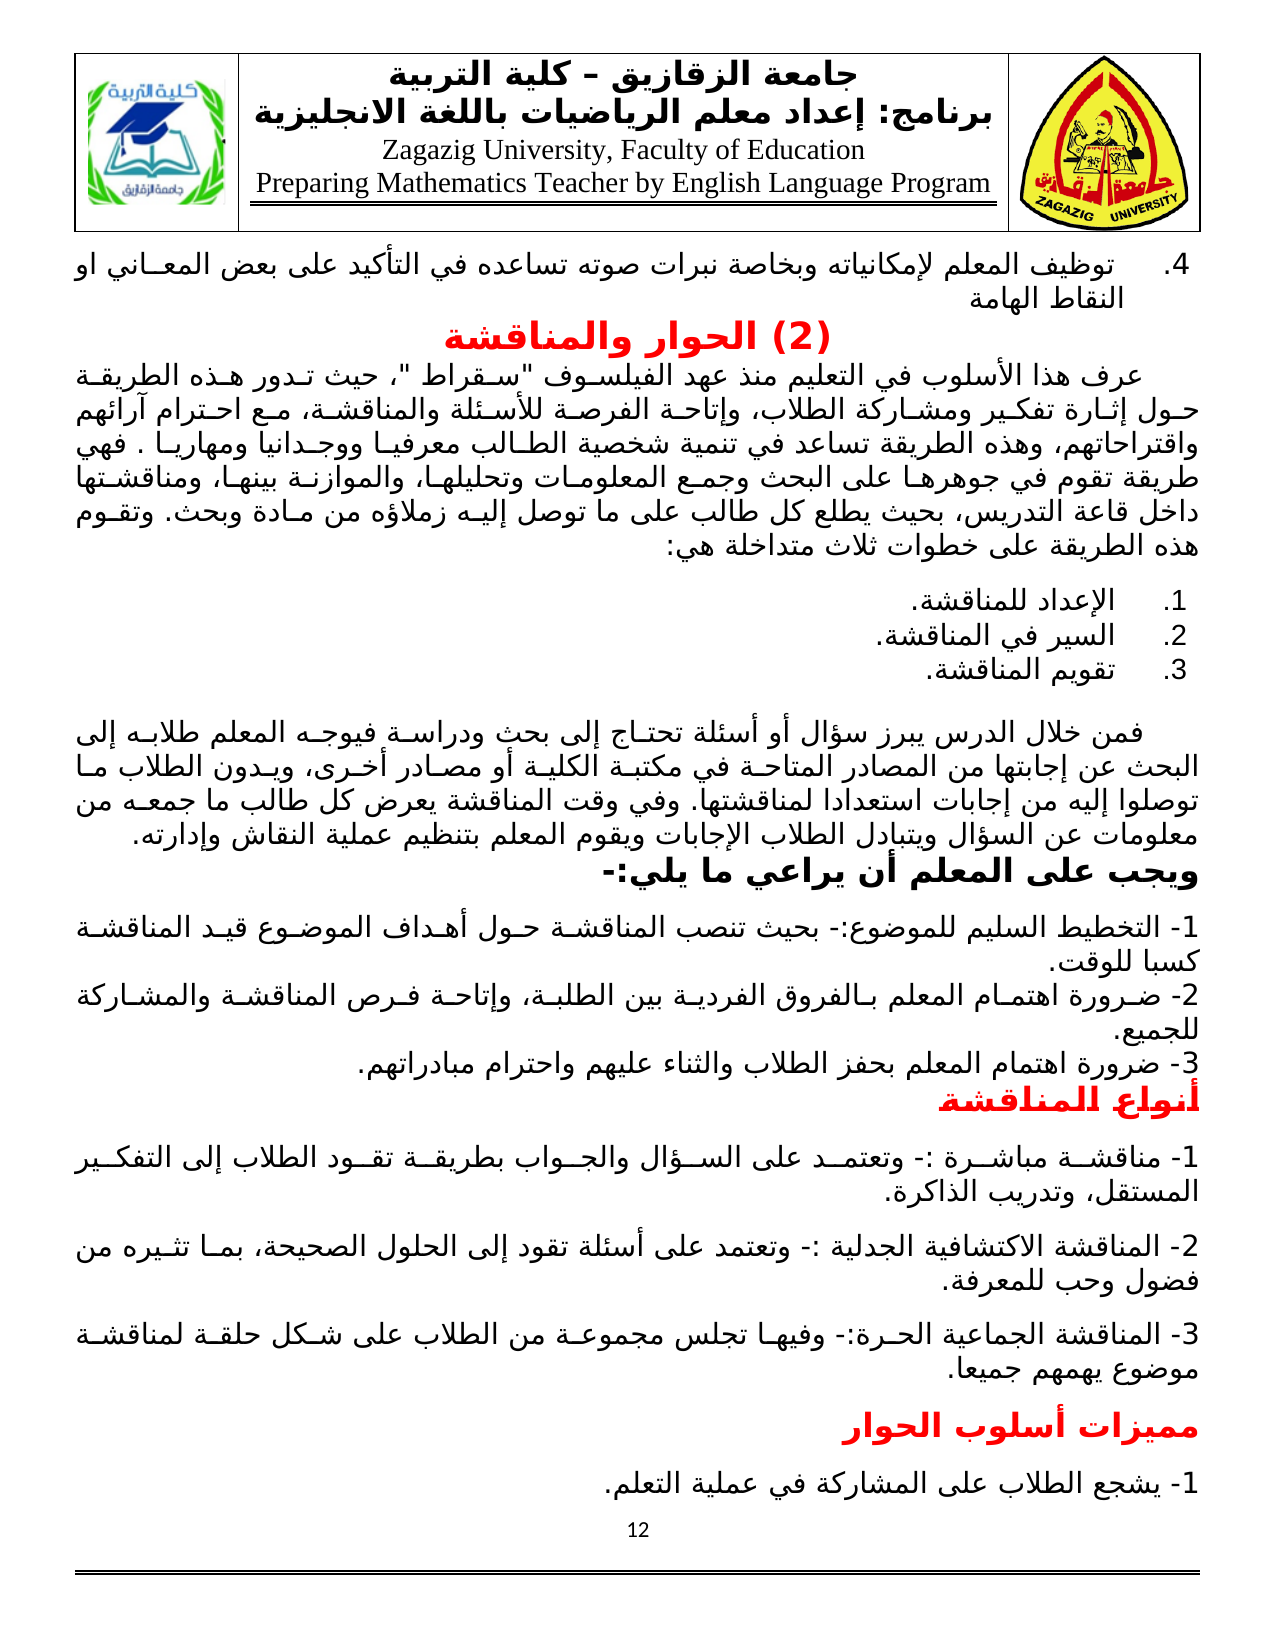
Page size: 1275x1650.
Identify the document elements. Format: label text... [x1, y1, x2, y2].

text 2- المناقشة الاكتشافية الجدلية :- وتعتمد على أسئلة تقود إلى الحلول الصحيحة، بما تثيره من فضول وحب للمعرفة. [75, 1229, 1200, 1297]
text أنواع المناقشة [75, 1081, 1200, 1119]
text ويجب على المعلم أن يراعي ما يلي:- [75, 851, 1200, 890]
text مميزات أسلوب الحوار [75, 1406, 1200, 1445]
text 1- مناقشة مباشرة :- وتعتمد على السؤال والجواب بطريقة تقود الطلاب إلى التفكير المستقل، وتدريب الذاكرة. [75, 1140, 1200, 1208]
text (2) الحوار والمناقشة [75, 315, 1200, 359]
list الإعداد للمناقشة. [75, 583, 1162, 617]
list توظيف المعلم لإمكانياته وبخاصة نبرات صوته تساعده في التأكيد على بعض المعاني او النقاط الهامة [75, 247, 1162, 315]
text عرف هذا الأسلوب في التعليم منذ عهد الفيلسوف "سقراط "، حيث تدور هذه الطريقة حول إثارة تفكير ومشاركة الطلاب، وإتاحة الفرصة للأسئلة والمناقشة، مع احترام آرائهم واقتراحاتهم، وهذه الطريقة تساعد في تنمية شخصية الطالب معرفيا ووجدانيا ومهاريا . فهي طريقة تقوم في جوهرها على البحث وجمع المعلومات وتحليلها، والموازنة بينها، ومناقشتها داخل قاعة التدريس، بحيث يطلع كل طالب على ما توصل إليه زملاؤه من مادة وبحث. وتقوم هذه الطريقة على خطوات ثلاث متداخلة هي: [75, 359, 1200, 562]
picture [1019, 54, 1189, 231]
list السير في المناقشة. [75, 617, 1162, 652]
text 1- التخطيط السليم للموضوع:- بحيث تنصب المناقشة حول أهداف الموضوع قيد المناقشة كسبا للوقت. [75, 911, 1200, 979]
text 1- يشجع الطلاب على المشاركة في عملية التعلم. [75, 1466, 1200, 1500]
text 2- ضرورة اهتمام المعلم بالفروق الفردية بين الطلبة، وإتاحة فرص المناقشة والمشاركة للجميع. [75, 979, 1200, 1047]
list تقويم المناقشة. [75, 652, 1162, 686]
text 3- المناقشة الجماعية الحرة:- وفيها تجلس مجموعة من الطلاب على شكل حلقة لمناقشة موضوع يهمهم جميعا. [75, 1318, 1200, 1386]
picture [88, 79, 226, 206]
text 3- ضرورة اهتمام المعلم بحفز الطلاب والثناء عليهم واحترام مبادراتهم. [75, 1047, 1200, 1081]
text فمن خلال الدرس يبرز سؤال أو أسئلة تحتاج إلى بحث ودراسة فيوجه المعلم طلابه إلى البحث عن إجابتها من المصادر المتاحة في مكتبة الكلية أو مصادر أخرى، ويدون الطلاب ما توصلوا إليه من إجابات استعدادا لمناقشتها. وفي وقت المناقشة يعرض كل طالب ما جمعه من معلومات عن السؤال ويتبادل الطلاب الإجابات ويقوم المعلم بتنظيم عملية النقاش وإدارته. [75, 715, 1200, 851]
